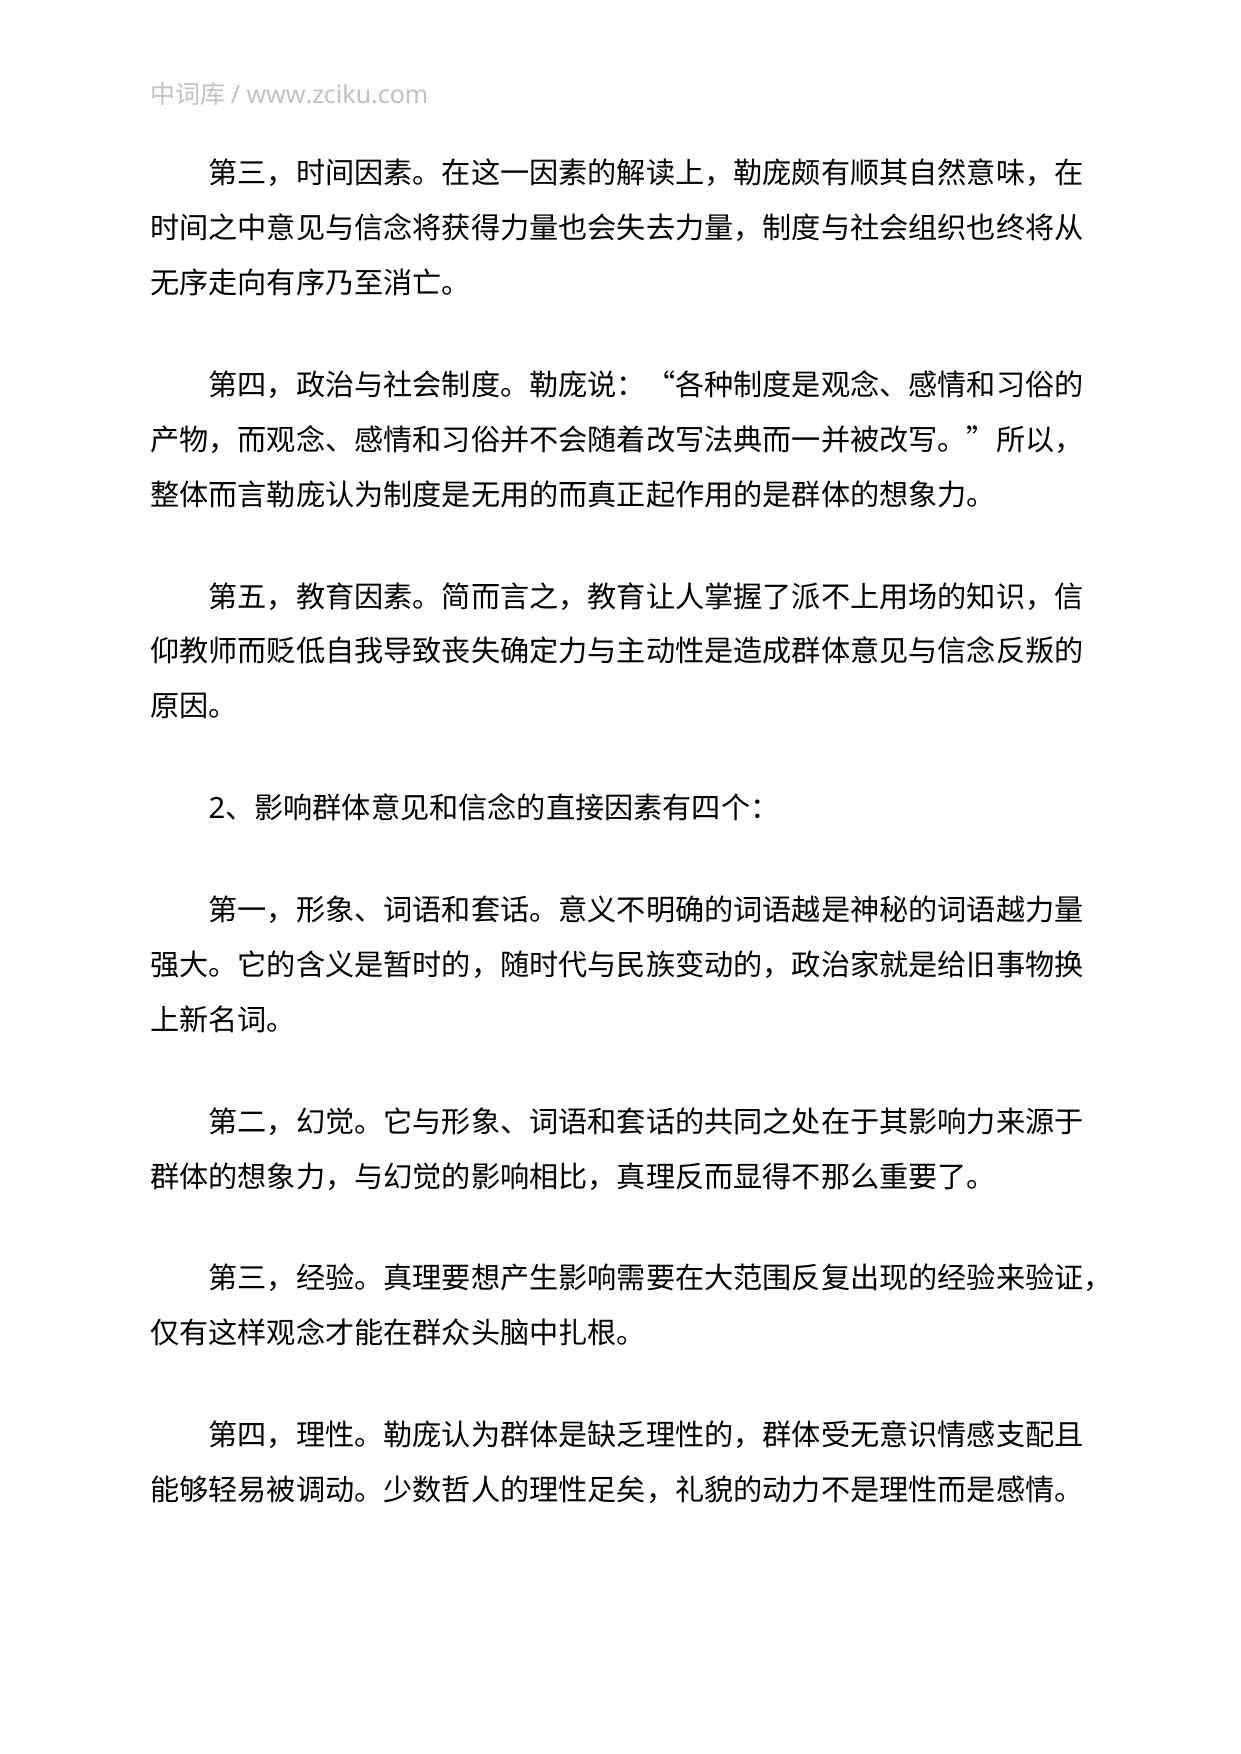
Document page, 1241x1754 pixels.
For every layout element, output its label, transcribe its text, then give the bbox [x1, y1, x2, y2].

text 第一，形象、词语和套话。意义不明确的词语越是神秘的词语越力量强大。它的含义是暂时的，随时代与民族变动的，政治家就是给旧事物换上新名词。 [150, 887, 1090, 1039]
text 第五，教育因素。简而言之，教育让人掌握了派不上用场的知识，信仰教师而贬低自我导致丧失确定力与主动性是造成群体意见与信念反叛的原因。 [150, 573, 1090, 725]
text 2、影响群体意见和信念的直接因素有四个： [150, 785, 1090, 827]
text 第三，时间因素。在这一因素的解读上，勒庞颇有顺其自然意味，在时间之中意见与信念将获得力量也会失去力量，制度与社会组织也终将从无序走向有序乃至消亡。 [150, 150, 1090, 302]
text 第四，政治与社会制度。勒庞说：“各种制度是观念、感情和习俗的产物，而观念、感情和习俗并不会随着改写法典而一并被改写。”所以，整体而言勒庞认为制度是无用的而真正起作用的是群体的想象力。 [150, 362, 1090, 514]
text 第四，理性。勒庞认为群体是缺乏理性的，群体受无意识情感支配且能够轻易被调动。少数哲人的理性足矣，礼貌的动力不是理性而是感情。 [150, 1412, 1090, 1509]
text 第三，经验。真理要想产生影响需要在大范围反复出现的经验来验证，仅有这样观念才能在群众头脑中扎根。 [150, 1255, 1090, 1352]
text 第二，幻觉。它与形象、词语和套话的共同之处在于其影响力来源于群体的想象力，与幻觉的影响相比，真理反而显得不那么重要了。 [150, 1098, 1090, 1195]
